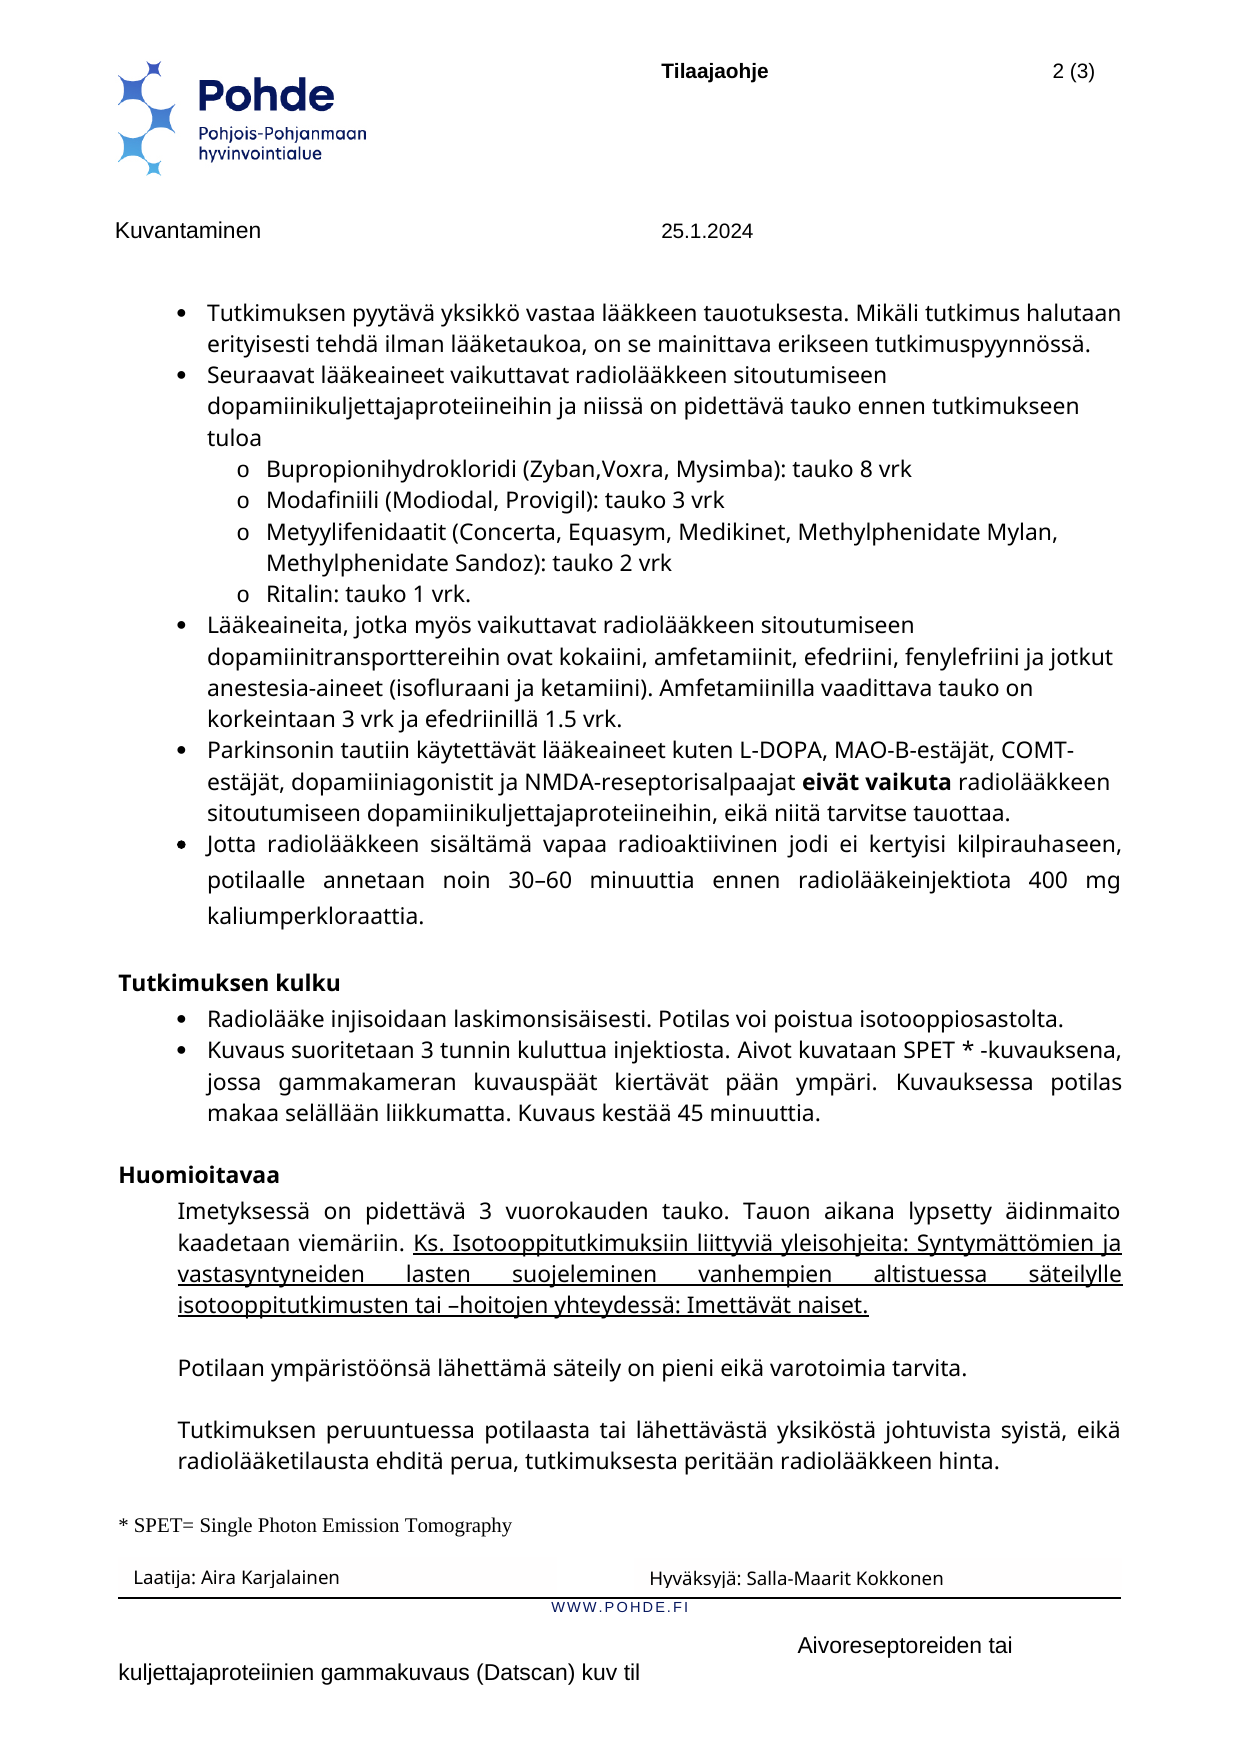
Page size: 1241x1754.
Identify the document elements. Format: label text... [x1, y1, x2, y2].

list Tutkimuksen pyytävä yksikkö vastaa lääkkeen tauotuksesta. Mikäli tutkimus halutaan erityisesti tehdä ilman lääketaukoa, on se mainittava erikseen tutkimuspyynnössä. [177, 296, 1122, 359]
list Parkinsonin tautiin käytettävät lääkeaineet kuten L-DOPA, MAO-B-estäjät, COMT-estäjät, dopamiiniagonistit ja NMDA-reseptorisalpaajat eivät vaikuta radiolääkkeen sitoutumiseen dopamiinikuljettajaproteiineihin, eikä niitä tarvitse tauottaa. [177, 734, 1122, 828]
list Seuraavat lääkeaineet vaikuttavat radiolääkkeen sitoutumiseen dopamiinikuljettajaproteiineihin ja niissä on pidettävä tauko ennen tutkimukseen tuloa [177, 359, 1122, 453]
picture [114, 59, 370, 178]
text Potilaan ympäristöönsä lähettämä säteily on pieni eikä varotoimia tarvita. [177, 1352, 1122, 1383]
list Metyylifenidaatit (Concerta, Equasym, Medikinet, Methylphenidate Mylan, Methylphenidate Sandoz): tauko 2 vrk [236, 515, 1122, 578]
text Huomioitavaa [118, 1159, 1122, 1191]
text Tutkimuksen peruuntuessa potilaasta tai lähettävästä yksiköstä johtuvista syistä, eikä radiolääketilausta ehditä perua, tutkimuksesta peritään radiolääkkeen hinta. [177, 1414, 1122, 1477]
text Tutkimuksen kulku [118, 967, 1122, 998]
list Modafiniili (Modiodal, Provigil): tauko 3 vrk [236, 484, 1122, 515]
list Radiolääke injisoidaan laskimonsisäisesti. Potilas voi poistua isotooppiosastolta. [177, 1003, 1122, 1034]
list Jotta radiolääkkeen sisältämä vapaa radioaktiivinen jodi ei kertyisi kilpirauhaseen, potilaalle annetaan noin 30–60 minuuttia ennen radiolääkeinjektiota 400 mg kaliumperkloraattia. [177, 828, 1122, 931]
list Kuvaus suoritetaan 3 tunnin kuluttua injektiosta. Aivot kuvataan SPET * -kuvauksena, jossa gammakameran kuvauspäät kiertävät pään ympäri. Kuvauksessa potilas makaa selällään liikkumatta. Kuvaus kestää 45 minuuttia. [177, 1034, 1122, 1128]
list Lääkeaineita, jotka myös vaikuttavat radiolääkkeen sitoutumiseen dopamiinitransporttereihin ovat kokaiini, amfetamiinit, efedriini, fenylefriini ja jotkut anestesia-aineet (isofluraani ja ketamiini). Amfetamiinilla vaadittava tauko on korkeintaan 3 vrk ja efedriinillä 1.5 vrk. [177, 609, 1122, 734]
text Imetyksessä on pidettävä 3 vuorokauden tauko. Tauon aikana lypsetty äidinmaito kaadetaan viemäriin. Ks. Isotooppitutkimuksiin liittyviä yleisohjeita: Syntymättömien ja vastasyntyneiden lasten suojeleminen vanhempien altistuessa säteilylle isotooppitutkimusten tai –hoitojen yhteydessä: Imettävät naiset. [177, 1195, 1122, 1284]
text Imetyksessä on pidettävä 3 vuorokauden tauko. Tauon aikana lypsetty äidinmaito kaadetaan viemäriin. Ks. Isotooppitutkimuksiin liittyviä yleisohjeita: Syntymättömien ja vastasyntyneiden lasten suojeleminen vanhempien altistuessa säteilylle isotooppitutkimusten tai –hoitojen yhteydessä: Imettävät naiset. [177, 1285, 1122, 1320]
list Ritalin: tauko 1 vrk. [236, 578, 1122, 609]
text * SPET= Single Photon Emission Tomography [118, 1512, 1122, 1537]
list Bupropionihydrokloridi (Zyban,Voxra, Mysimba): tauko 8 vrk [236, 453, 1122, 484]
